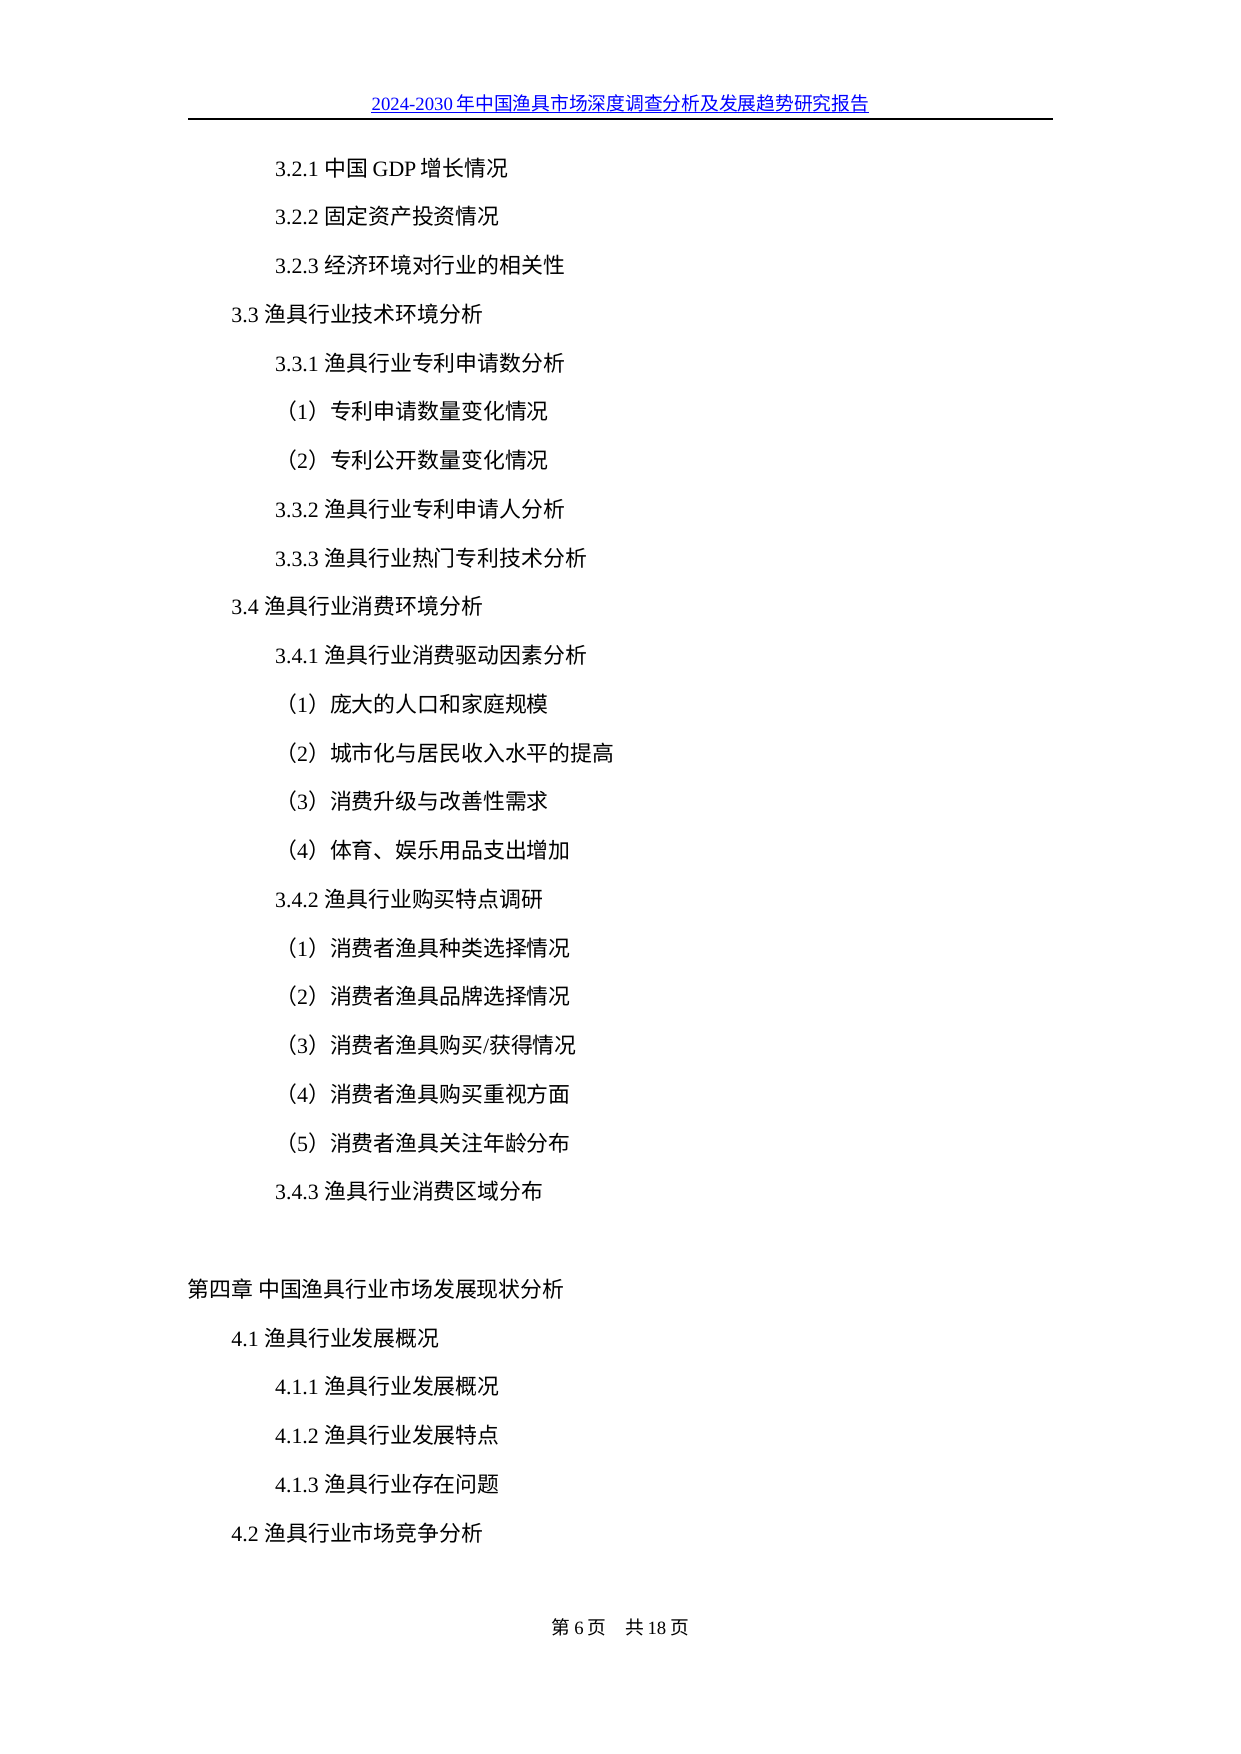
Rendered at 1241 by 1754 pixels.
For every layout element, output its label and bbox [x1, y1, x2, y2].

text [187, 150, 1053, 1548]
